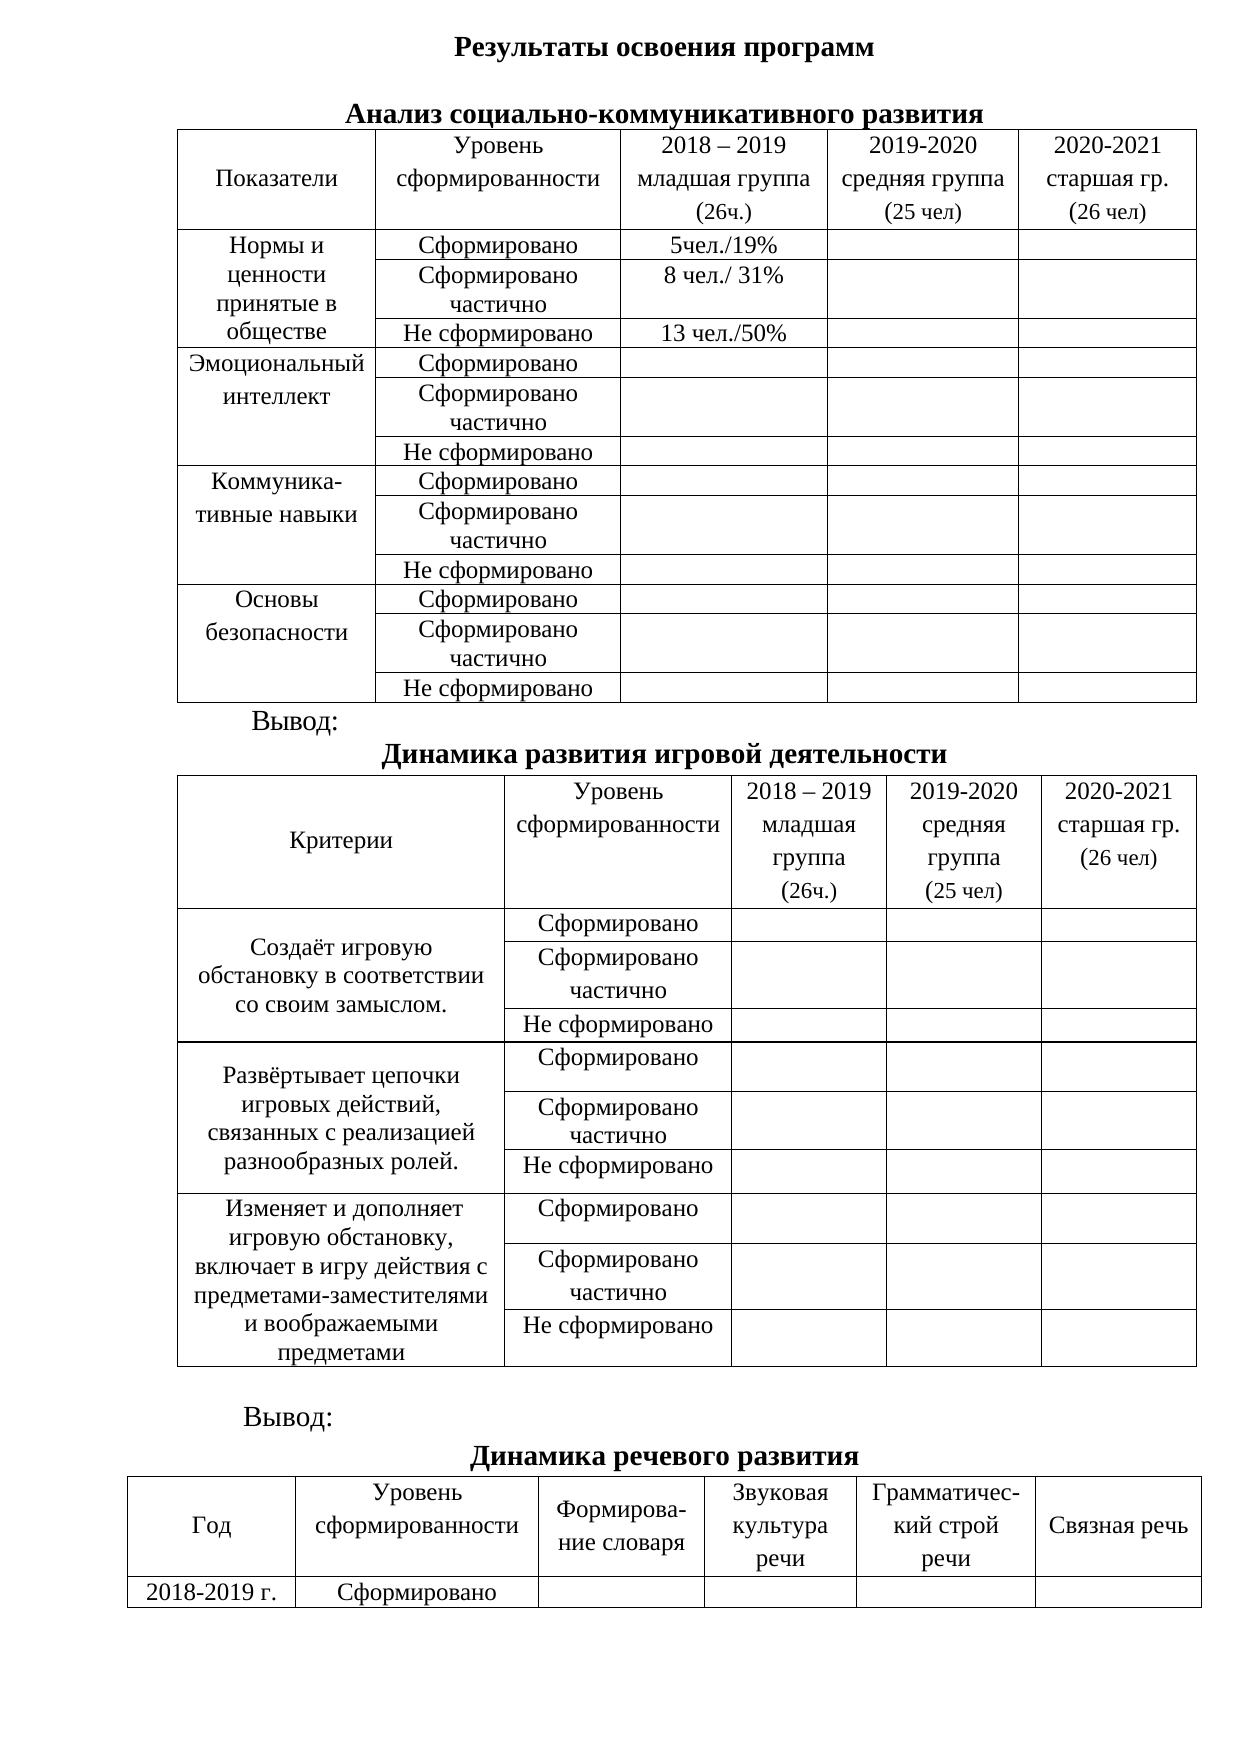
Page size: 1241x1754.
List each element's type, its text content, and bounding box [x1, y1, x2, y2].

table_header Уровень сформированности [296, 1477, 538, 1576]
table_cell [621, 378, 827, 436]
table_cell [732, 909, 886, 941]
table_cell [828, 230, 1018, 259]
table_cell [732, 1043, 886, 1091]
table_cell [621, 585, 827, 613]
table_cell [887, 942, 1041, 1008]
table_header 2019-2020 средняя группа (25 чел) [828, 130, 1018, 229]
text Динамика речевого развития [177, 1438, 1152, 1471]
table_cell [732, 942, 886, 1008]
table_cell [621, 555, 827, 583]
table_cell [621, 348, 827, 377]
table_header 2018 – 2019 младшая группа (26ч.) [621, 130, 827, 229]
table_cell [1042, 1150, 1196, 1192]
table_cell [828, 378, 1018, 436]
table_cell Не сформировано [505, 1310, 731, 1366]
text Анализ социально-коммуникативного развития [177, 96, 1152, 129]
table_cell Не сформировано [376, 555, 620, 583]
table_cell [828, 585, 1018, 613]
table_cell [828, 348, 1018, 377]
table_cell [732, 1194, 886, 1243]
table_cell [887, 1244, 1041, 1309]
table_cell [1019, 260, 1196, 317]
table_cell Создаёт игровую обстановку в соответствии со своим замыслом. [178, 909, 504, 1041]
table_cell [1019, 673, 1196, 702]
table_cell [732, 1092, 886, 1149]
table_cell [1019, 585, 1196, 613]
table_cell [828, 496, 1018, 554]
text Динамика развития игровой деятельности [177, 736, 1152, 770]
table_cell [1042, 1009, 1196, 1041]
table_cell [1019, 319, 1196, 347]
table_cell Коммуника- тивные навыки [178, 466, 375, 583]
table_cell [621, 614, 827, 672]
table_cell [1019, 466, 1196, 495]
table_cell [828, 673, 1018, 702]
table_cell Сформировано [376, 230, 620, 259]
list Вывод: [177, 1399, 1152, 1433]
table_header Уровень сформированности [505, 776, 731, 907]
table_header 2020-2021 старшая гр. (26 чел) [1019, 130, 1196, 229]
table_cell Сформировано [376, 466, 620, 495]
table_cell [828, 260, 1018, 317]
table_cell [732, 1310, 886, 1366]
table_cell Сформировано частично [505, 942, 731, 1008]
table_cell [1019, 230, 1196, 259]
table_cell Сформировано [505, 1043, 731, 1091]
table_cell [1042, 942, 1196, 1008]
table_cell [705, 1577, 856, 1607]
table_cell 5чел./19% [621, 230, 827, 259]
table_cell 13 чел./50% [621, 319, 827, 347]
table_header Год [128, 1477, 295, 1576]
table_header Критерии [178, 776, 504, 907]
table_cell Основы безопасности [178, 585, 375, 702]
table_cell [1042, 1194, 1196, 1243]
table_cell Эмоциональный интеллект [178, 348, 375, 465]
table_cell [828, 555, 1018, 583]
table_cell [1036, 1577, 1201, 1607]
table_cell 8 чел./ 31% [621, 260, 827, 317]
table_cell [1019, 614, 1196, 672]
text Результаты освоения программ [177, 29, 1152, 62]
table_cell Развёртывает цепочки игровых действий, связанных с реализацией разнообразных ролей. [178, 1043, 504, 1192]
text Вывод: [177, 703, 1152, 736]
table_cell [732, 1244, 886, 1309]
table_cell [1019, 378, 1196, 436]
table_cell [621, 673, 827, 702]
table_cell [621, 437, 827, 465]
table_cell Не сформировано [376, 319, 620, 347]
table_cell [1042, 1043, 1196, 1091]
table_cell Не сформировано [376, 673, 620, 702]
table_cell Не сформировано [505, 1150, 731, 1192]
table_header Грамматичес- кий строй речи [857, 1477, 1035, 1576]
table_cell Сформировано частично [376, 614, 620, 672]
table_cell [1042, 1092, 1196, 1149]
table_header Уровень сформированности [376, 130, 620, 229]
table_cell Сформировано [376, 348, 620, 377]
table_cell Сформировано частично [376, 260, 620, 317]
table_cell Сформировано частично [505, 1092, 731, 1149]
table_cell [887, 1194, 1041, 1243]
table_cell [1019, 555, 1196, 583]
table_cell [128, 1577, 295, 1607]
table_cell [1019, 348, 1196, 377]
table_header 2018 – 2019 младшая группа (26ч.) [732, 776, 886, 907]
table_cell Сформировано частично [376, 496, 620, 554]
table_cell [1019, 437, 1196, 465]
table_cell Сформировано частично [376, 378, 620, 436]
table_cell Сформировано [296, 1577, 538, 1607]
table_cell Не сформировано [376, 437, 620, 465]
table_cell [732, 1009, 886, 1041]
table_cell [857, 1577, 1035, 1607]
table_cell Сформировано [376, 585, 620, 613]
table_cell [621, 496, 827, 554]
table_cell [539, 1577, 704, 1607]
table_cell Нормы и ценности принятые в обществе [178, 230, 375, 347]
table_cell Сформировано [505, 1194, 731, 1243]
table_cell [828, 614, 1018, 672]
table_cell [1019, 496, 1196, 554]
table_cell [887, 909, 1041, 941]
table_cell Не сформировано [505, 1009, 731, 1041]
table_cell [828, 437, 1018, 465]
table_cell [621, 466, 827, 495]
table_header 2019-2020 средняя группа (25 чел) [887, 776, 1041, 907]
table_cell [828, 466, 1018, 495]
table_cell [887, 1009, 1041, 1041]
table_header Формирова-ние словаря [539, 1477, 704, 1576]
table_cell [732, 1150, 886, 1192]
table_cell Сформировано частично [505, 1244, 731, 1309]
table_cell Сформировано [505, 909, 731, 941]
table_cell [887, 1092, 1041, 1149]
table_header Показатели [178, 130, 375, 229]
table_header 2020-2021 старшая гр. (26 чел) [1042, 776, 1196, 907]
table_header Звуковая культура речи [705, 1477, 856, 1576]
table_cell Изменяет и дополняет игровую обстановку, включает в игру действия с предметами-заместителями и воображаемыми предметами [178, 1194, 504, 1366]
table_header Связная речь [1036, 1477, 1201, 1576]
table_cell [1042, 1310, 1196, 1366]
table_cell [1042, 1244, 1196, 1309]
table_cell [887, 1150, 1041, 1192]
table_cell [887, 1310, 1041, 1366]
table_cell [887, 1043, 1041, 1091]
table_cell [828, 319, 1018, 347]
table_cell [1042, 909, 1196, 941]
